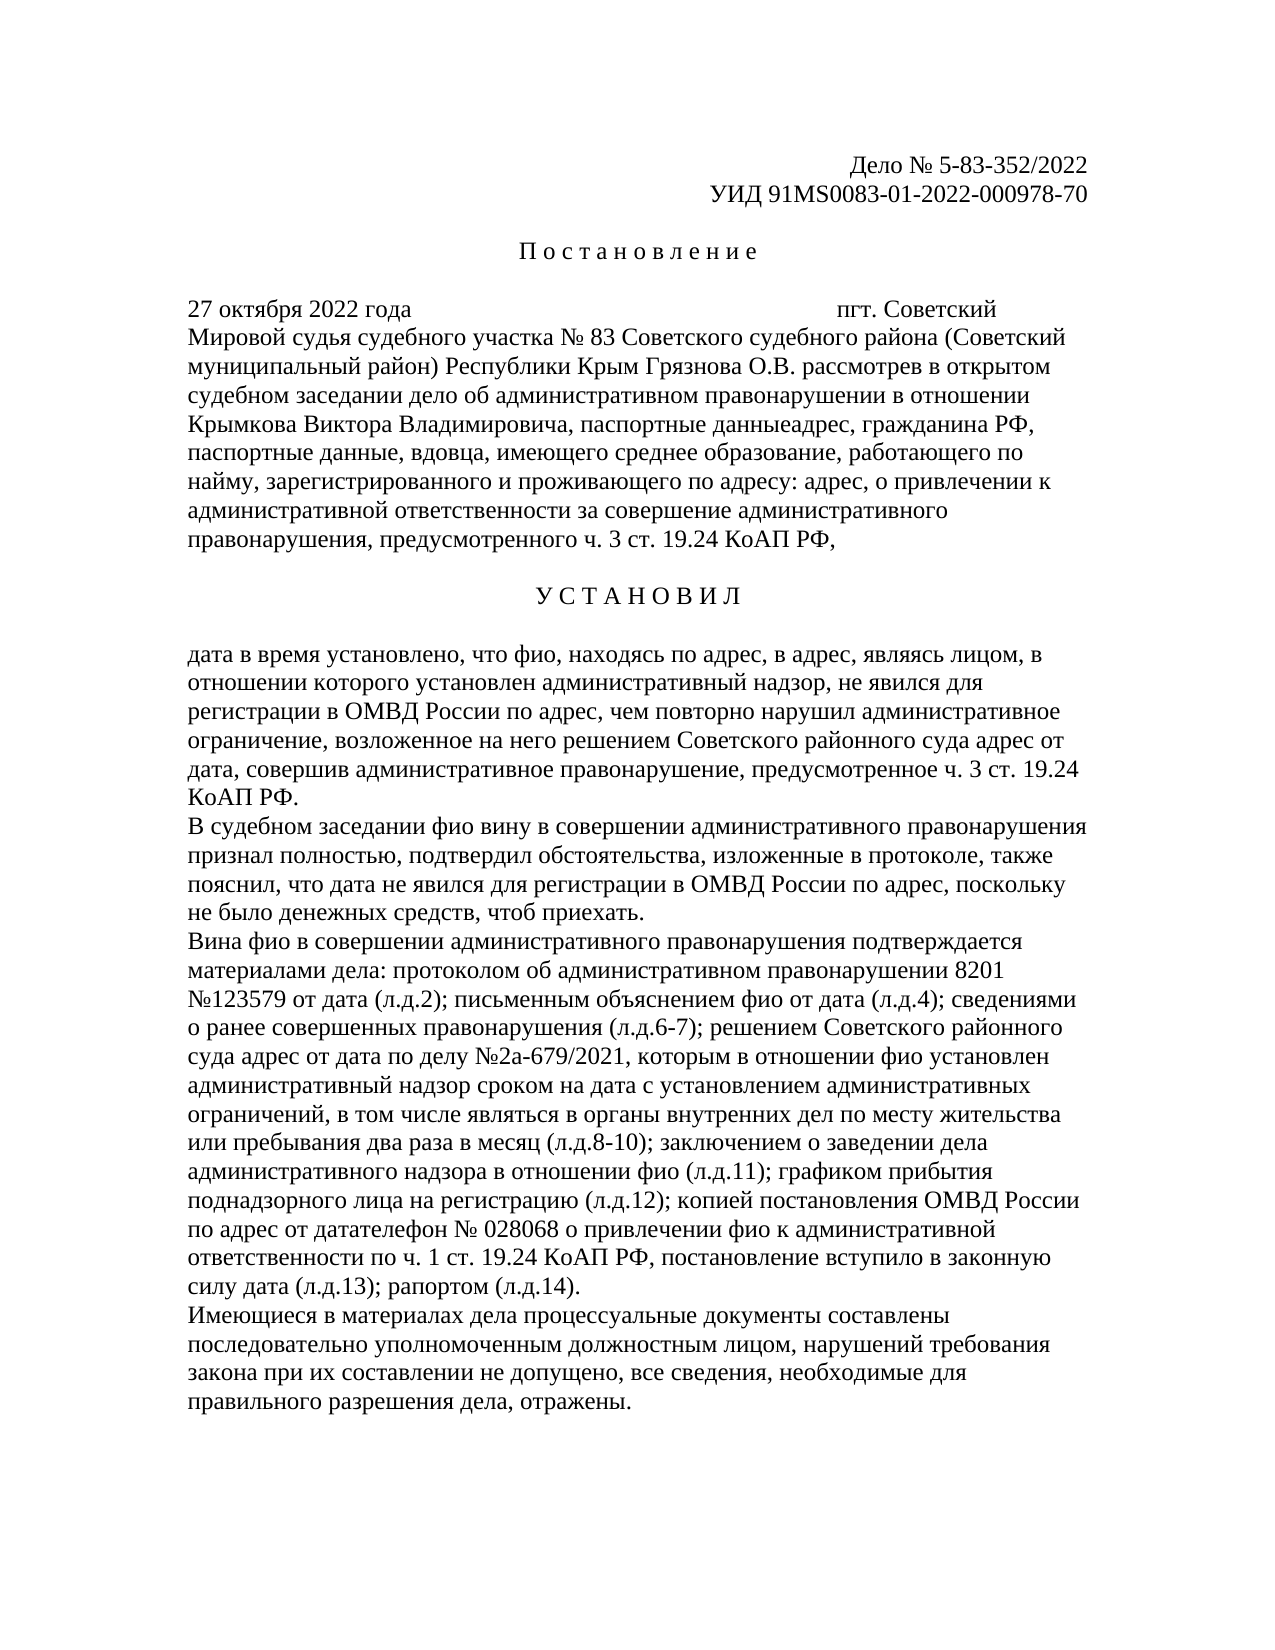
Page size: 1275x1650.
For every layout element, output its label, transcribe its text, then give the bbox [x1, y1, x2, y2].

text У С Т А Н О В И Л [187, 581, 1087, 610]
text Мировой судья судебного участка № 83 Советского судебного района (Советский муниципальный район) Республики Крым Грязнова О.В. рассмотрев в открытом судебном заседании дело об административном правонарушении в отношении Крымкова Виктора Владимировича, паспортные данныеадрес, гражданина РФ, паспортные данные, вдовца, имеющего среднее образование, работающего по найму, зарегистрированного и проживающего по адресу: адрес, о привлечении к административной ответственности за совершение административного правонарушения, предусмотренного ч. 3 ст. 19.24 КоАП РФ, [187, 322, 1087, 552]
text П о с т а н о в л е н и е [187, 236, 1087, 265]
text Вина фио в совершении административного правонарушения подтверждается материалами дела: протоколом об административном правонарушении 8201 №123579 от дата (л.д.2); письменным объяснением фио от дата (л.д.4); сведениями о ранее совершенных правонарушения (л.д.6-7); решением Советского районного суда адрес от дата по делу №2а-679/2021, которым в отношении фио установлен административный надзор сроком на дата с установлением административных ограничений, в том числе являться в органы внутренних дел по месту жительства или пребывания два раза в месяц (л.д.8-10); заключением о заведении дела административного надзора в отношении фио (л.д.11); графиком прибытия поднадзорного лица на регистрацию (л.д.12); копией постановления ОМВД России по адрес от датателефон № 028068 о привлечении фио к административной ответственности по ч. 1 ст. 19.24 КоАП РФ, постановление вступило в законную силу дата (л.д.13); рапортом (л.д.14). [187, 926, 1087, 1300]
text 27 октября 2022 года пгт. Советский [187, 294, 1087, 322]
text УИД 91MS0083-01-2022-000978-70 [187, 179, 1087, 207]
text Имеющиеся в материалах дела процессуальные документы составлены последовательно уполномоченным должностным лицом, нарушений требования закона при их составлении не допущено, все сведения, необходимые для правильного разрешения дела, отражены. [187, 1300, 1087, 1415]
text дата в время установлено, что фио, находясь по адрес, в адрес, являясь лицом, в отношении которого установлен административный надзор, не явился для регистрации в ОМВД России по адрес, чем повторно нарушил административное ограничение, возложенное на него решением Советского районного суда адрес от дата, совершив административное правонарушение, предусмотренное ч. 3 ст. 19.24 КоАП РФ. [187, 639, 1087, 811]
text Дело № 5-83-352/2022 [187, 150, 1087, 179]
text В судебном заседании фио вину в совершении административного правонарушения признал полностью, подтвердил обстоятельства, изложенные в протоколе, также пояснил, что дата не явился для регистрации в ОМВД России по адрес, поскольку не было денежных средств, чтоб приехать. [187, 811, 1087, 926]
